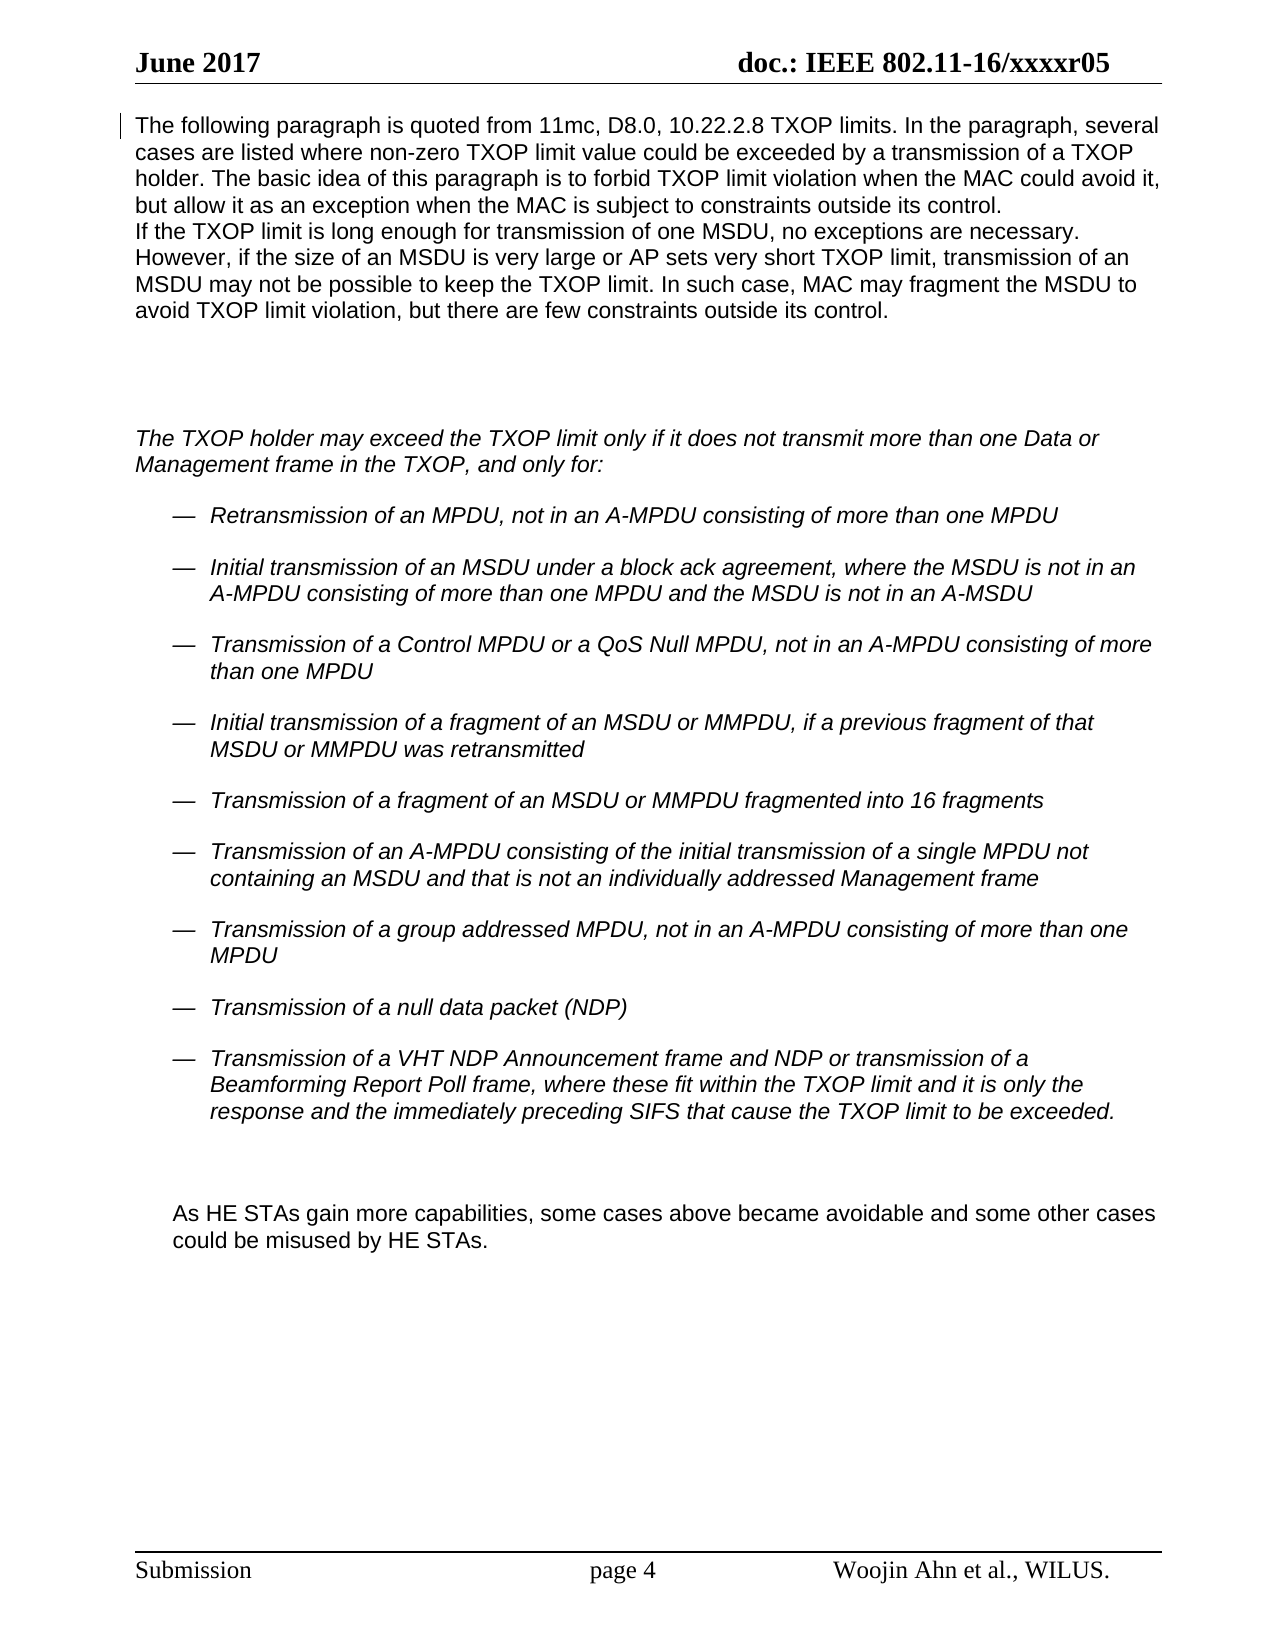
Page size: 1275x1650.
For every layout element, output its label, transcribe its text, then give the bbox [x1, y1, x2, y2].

text The TXOP holder may exceed the TXOP limit only if it does not transmit more than one Data or Management frame in the TXOP, and only for: [135, 425, 1162, 477]
list Initial transmission of a fragment of an MSDU or MMPDU, if a previous fragment of that MSDU or MMPDU was retransmitted [172, 709, 1162, 762]
list Retransmission of an MPDU, not in an A-MPDU consisting of more than one MPDU [172, 502, 1162, 529]
list Initial transmission of an MSDU under a block ack agreement, where the MSDU is not in an A-MPDU consisting of more than one MPDU and the MSDU is not in an A-MSDU [172, 554, 1162, 606]
text As HE STAs gain more capabilities, some cases above became avoidable and some other cases could be misused by HE STAs. [172, 1200, 1162, 1253]
list Transmission of a fragment of an MSDU or MMPDU fragmented into 16 fragments [172, 787, 1162, 813]
list Transmission of a group addressed MPDU, not in an A-MPDU consisting of more than one MPDU [172, 916, 1162, 969]
list Transmission of an A-MPDU consisting of the initial transmission of a single MPDU not containing an MSDU and that is not an individually addressed Management frame [172, 838, 1162, 891]
list Transmission of a VHT NDP Announcement frame and NDP or transmission of a Beamforming Report Poll frame, where these fit within the TXOP limit and it is only the response and the immediately preceding SIFS that cause the TXOP limit to be exceeded. [172, 1045, 1162, 1124]
list Transmission of a null data packet (NDP) [172, 994, 1162, 1020]
list Transmission of a Control MPDU or a QoS Null MPDU, not in an A-MPDU consisting of more than one MPDU [172, 631, 1162, 684]
text The following paragraph is quoted from 11mc, D8.0, 10.22.2.8 TXOP limits. In the paragraph, several cases are listed where non-zero TXOP limit value could be exceeded by a transmission of a TXOP holder. The basic idea of this paragraph is to forbid TXOP limit violation when the MAC could avoid it, but allow it as an exception when the MAC is subject to constraints outside its control. If the TXOP limit is long enough for transmission of one MSDU, no exceptions are necessary. However, if the size of an MSDU is very large or AP sets very short TXOP limit, transmission of an MSDU may not be possible to keep the TXOP limit. In such case, MAC may fragment the MSDU to avoid TXOP limit violation, but there are few constraints outside its control. [135, 112, 1162, 348]
